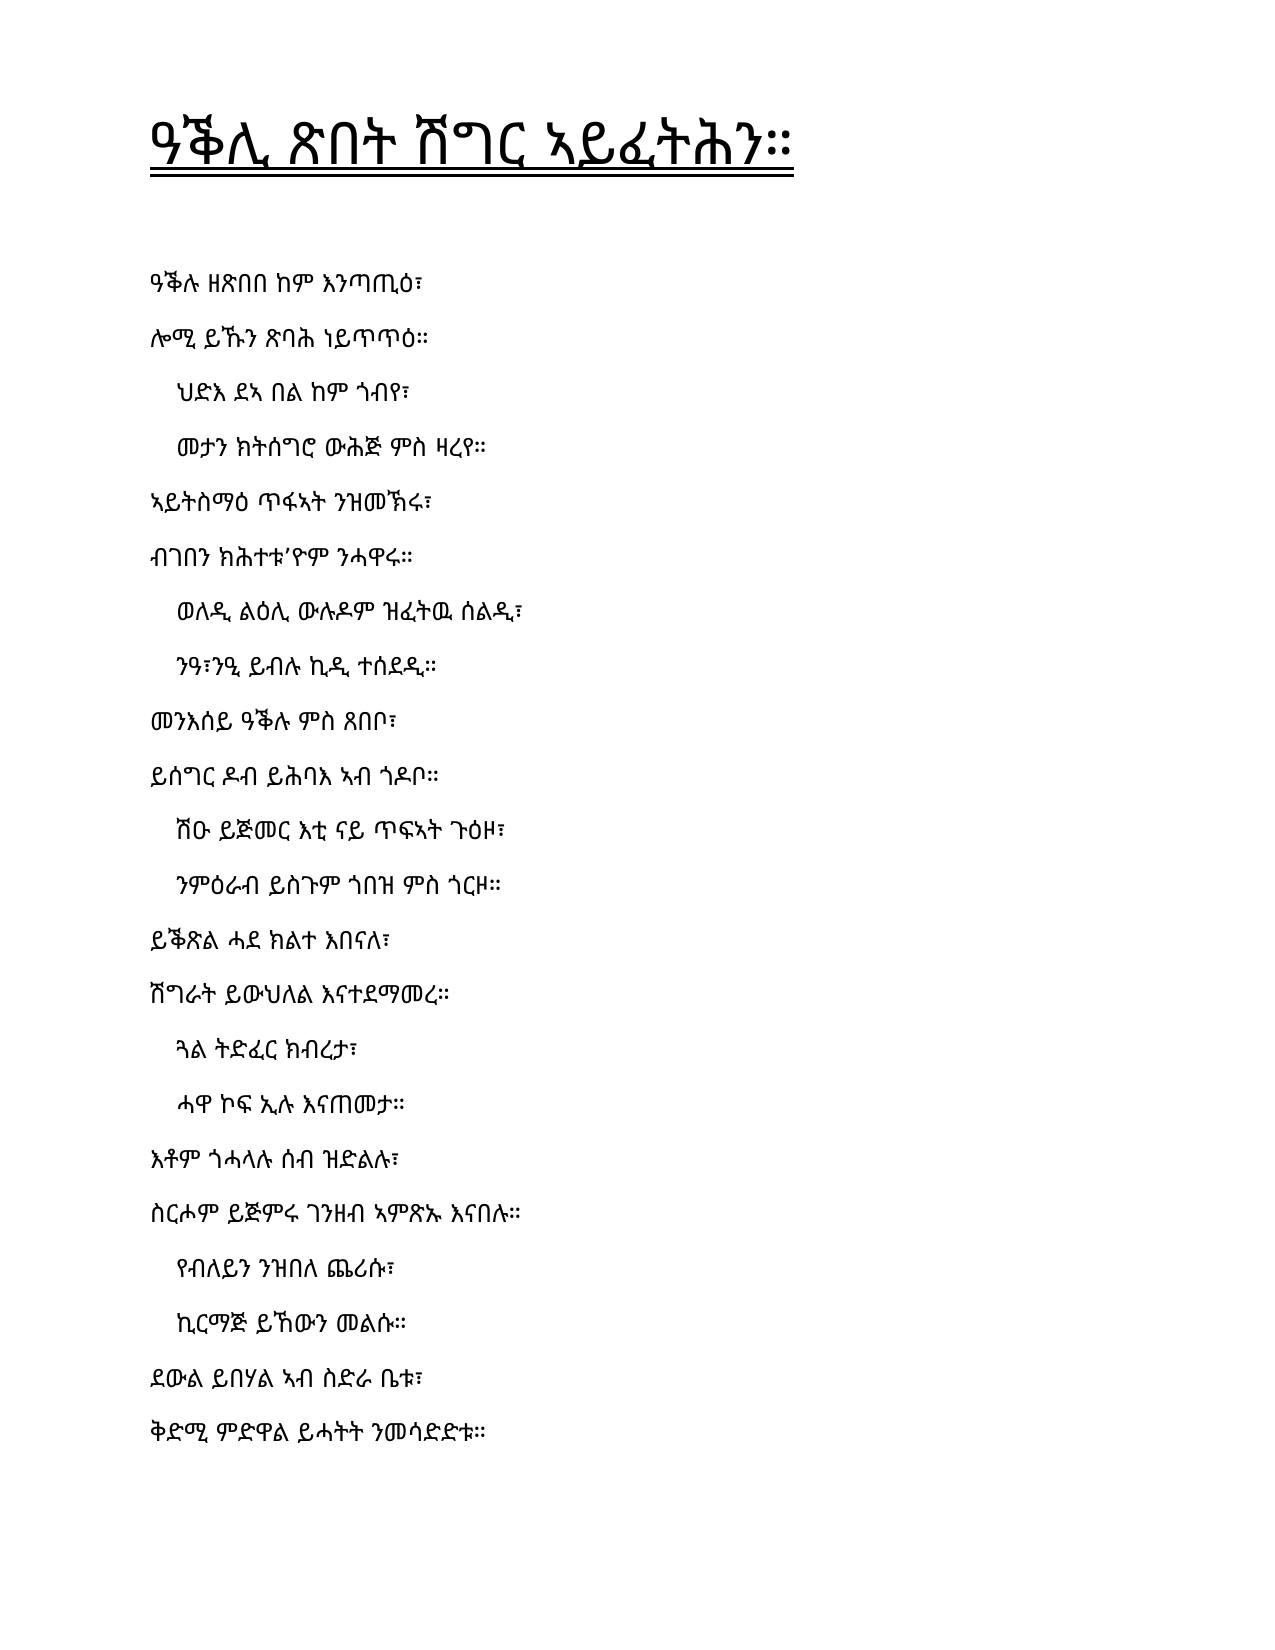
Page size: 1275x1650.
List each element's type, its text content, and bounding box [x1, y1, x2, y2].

text ንምዕራብ ይስጉም ጎበዝ ምስ ጎርዞ። [150, 871, 1125, 900]
text ይቕጽል ሓደ ክልተ እበናለ፣ [150, 926, 1125, 955]
text ዓቕሊ ጽበት ሽግር ኣይፈትሕን። [150, 111, 1125, 178]
text ደውል ይበሃል ኣብ ስድራ ቤቱ፣ [150, 1364, 1125, 1393]
text ጓል ትድፈር ክብረታ፣ [150, 1035, 1125, 1064]
text ዓቕሉ ዘጽበበ ከም እንጣጢዕ፣ [150, 269, 1125, 298]
text ወለዲ ልዕሊ ውሉዶም ዝፈትዉ ሰልዲ፣ [150, 597, 1125, 626]
text ሽግራት ይውህለል እናተደማመረ። [150, 981, 1125, 1010]
text ህድእ ደኣ በል ከም ጎብየ፣ [150, 378, 1125, 407]
text መንእሰይ ዓቕሉ ምስ ጸበቦ፣ [150, 707, 1125, 736]
text ብገበን ክሕተቱ’ዮም ንሓዋሩ። [150, 543, 1125, 572]
text መታን ክትሰግሮ ውሕጅ ምስ ዛረየ። [150, 433, 1125, 462]
text ኣይትስማዕ ጥፋኣት ንዝመኽሩ፣ [150, 488, 1125, 517]
text ሽዑ ይጅመር እቲ ናይ ጥፍኣት ጉዕዞ፣ [150, 816, 1125, 845]
text ኪርማጅ ይኸውን መልሱ። [150, 1309, 1125, 1338]
text የብለይን ንዝበለ ጨሪሱ፣ [150, 1254, 1125, 1283]
text ሓዋ ኮፍ ኢሉ እናጠመታ። [150, 1090, 1125, 1119]
text ሎሚ ይኹን ጽባሕ ነይጥጥዕ። [150, 324, 1125, 353]
text ቅድሚ ምድዋል ይሓትት ንመሳድድቱ። [150, 1418, 1125, 1448]
text ስርሖም ይጅምሩ ገንዘብ ኣምጽኡ እናበሉ። [150, 1199, 1125, 1229]
text ይሰግር ዶብ ይሕባእ ኣብ ጎዶቦ። [150, 762, 1125, 791]
text እቶም ጎሓላሉ ሰብ ዝድልሉ፣ [150, 1145, 1125, 1174]
text ንዓ፣ንዒ ይብሉ ኪዲ ተሰደዲ። [150, 652, 1125, 681]
